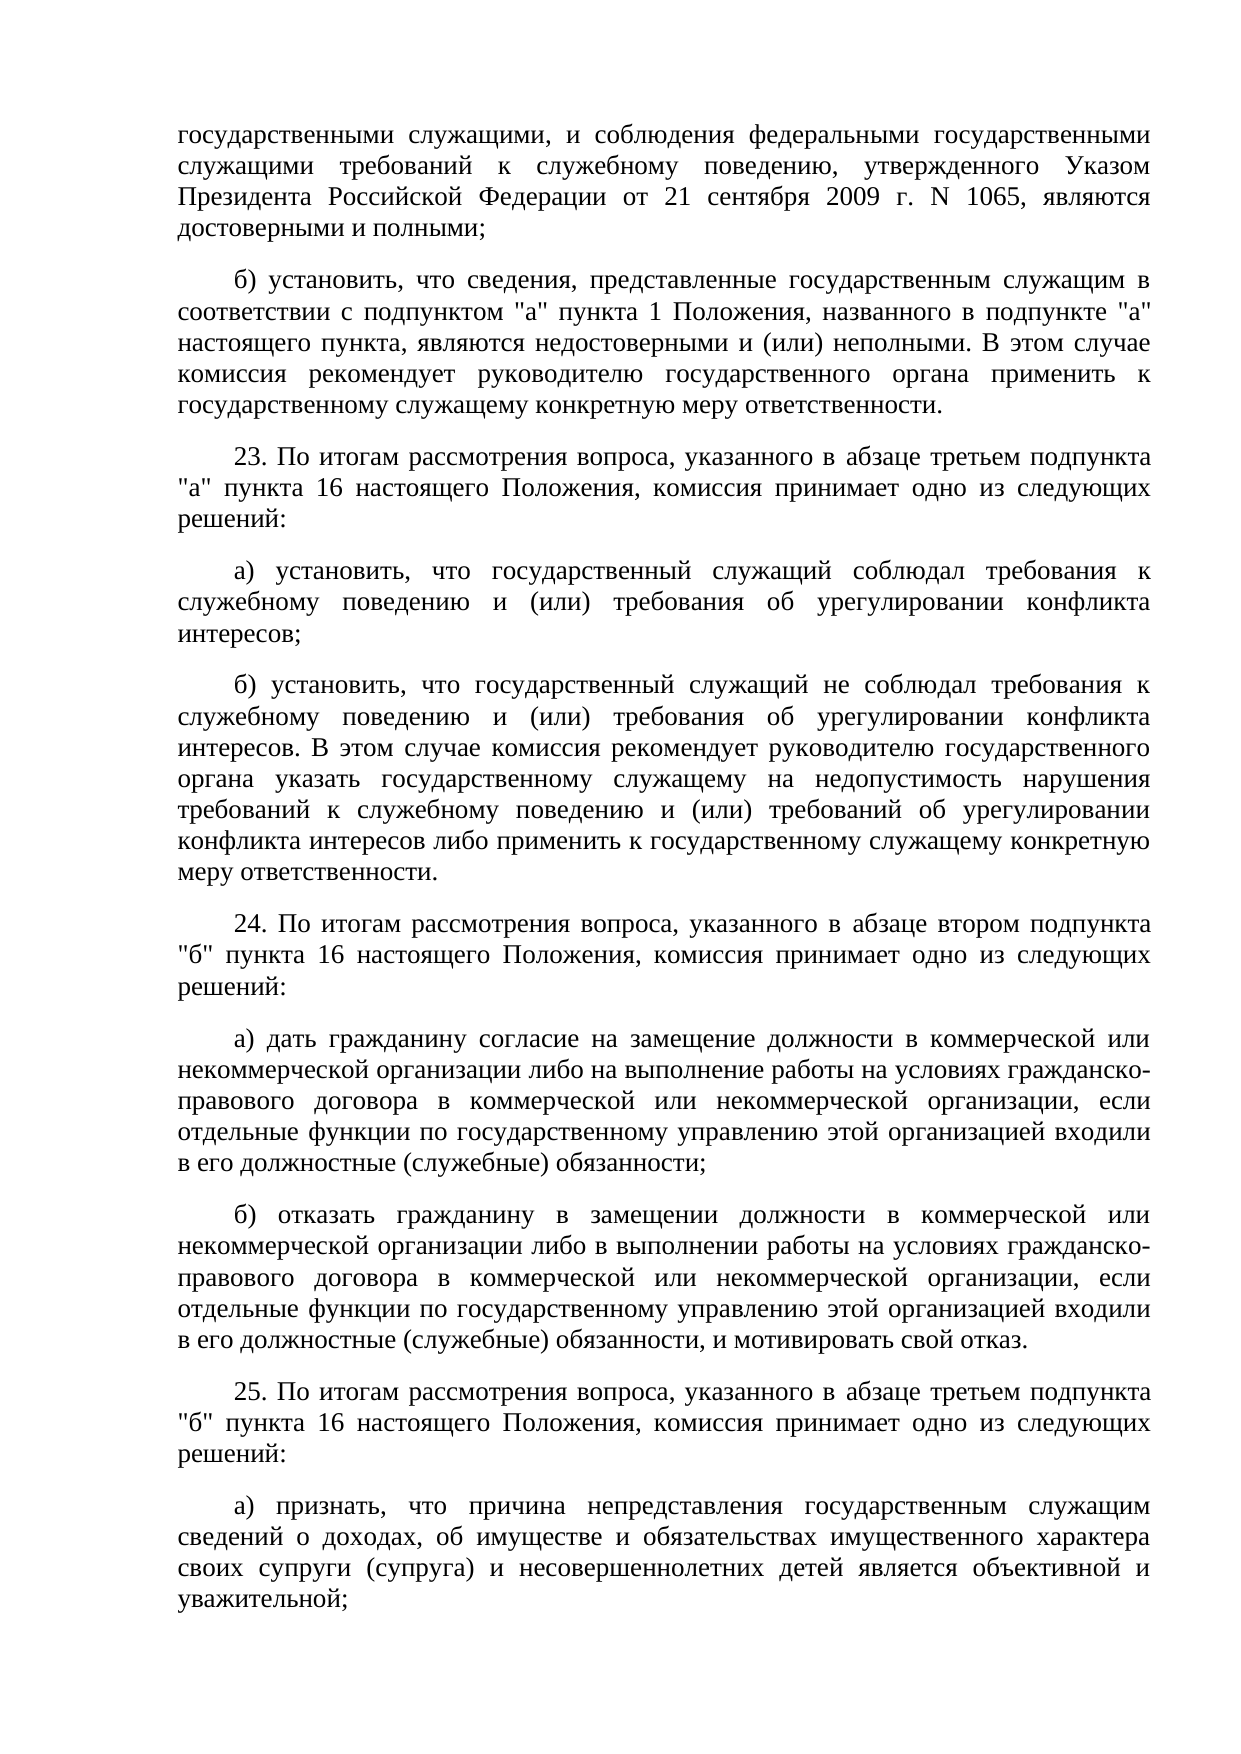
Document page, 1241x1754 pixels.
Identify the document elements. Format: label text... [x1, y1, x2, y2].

text 25. По итогам рассмотрения вопроса, указанного в абзаце третьем подпункта "б" пункта 16 настоящего Положения, комиссия принимает одно из следующих решений: [177, 1375, 1152, 1468]
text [177, 118, 1152, 243]
text б) отказать гражданину в замещении должности в коммерческой или некоммерческой организации либо в выполнении работы на условиях гражданско-правового договора в коммерческой или некоммерческой организации, если отдельные функции по государственному управлению этой организацией входили в его должностные (служебные) обязанности, и мотивировать свой отказ. [177, 1198, 1152, 1354]
text а) признать, что причина непредставления государственным служащим сведений о доходах, об имуществе и обязательствах имущественного характера своих супруги (супруга) и несовершеннолетних детей является объективной и уважительной; [177, 1489, 1152, 1614]
text б) установить, что сведения, представленные государственным служащим в соответствии с подпунктом "а" пункта 1 Положения, названного в подпункте "а" настоящего пункта, являются недостоверными и (или) неполными. В этом случае комиссия рекомендует руководителю государственного органа применить к государственному служащему конкретную меру ответственности. [177, 263, 1152, 419]
text б) установить, что государственный служащий не соблюдал требования к служебному поведению и (или) требования об урегулировании конфликта интересов. В этом случае комиссия рекомендует руководителю государственного органа указать государственному служащему на недопустимость нарушения требований к служебному поведению и (или) требований об урегулировании конфликта интересов либо применить к государственному служащему конкретную меру ответственности. [177, 669, 1152, 887]
text 24. По итогам рассмотрения вопроса, указанного в абзаце втором подпункта "б" пункта 16 настоящего Положения, комиссия принимает одно из следующих решений: [177, 907, 1152, 1001]
text а) дать гражданину согласие на замещение должности в коммерческой или некоммерческой организации либо на выполнение работы на условиях гражданско-правового договора в коммерческой или некоммерческой организации, если отдельные функции по государственному управлению этой организацией входили в его должностные (служебные) обязанности; [177, 1022, 1152, 1177]
text 23. По итогам рассмотрения вопроса, указанного в абзаце третьем подпункта "а" пункта 16 настоящего Положения, комиссия принимает одно из следующих решений: [177, 440, 1152, 533]
text а) установить, что государственный служащий соблюдал требования к служебному поведению и (или) требования об урегулировании конфликта интересов; [177, 554, 1152, 648]
